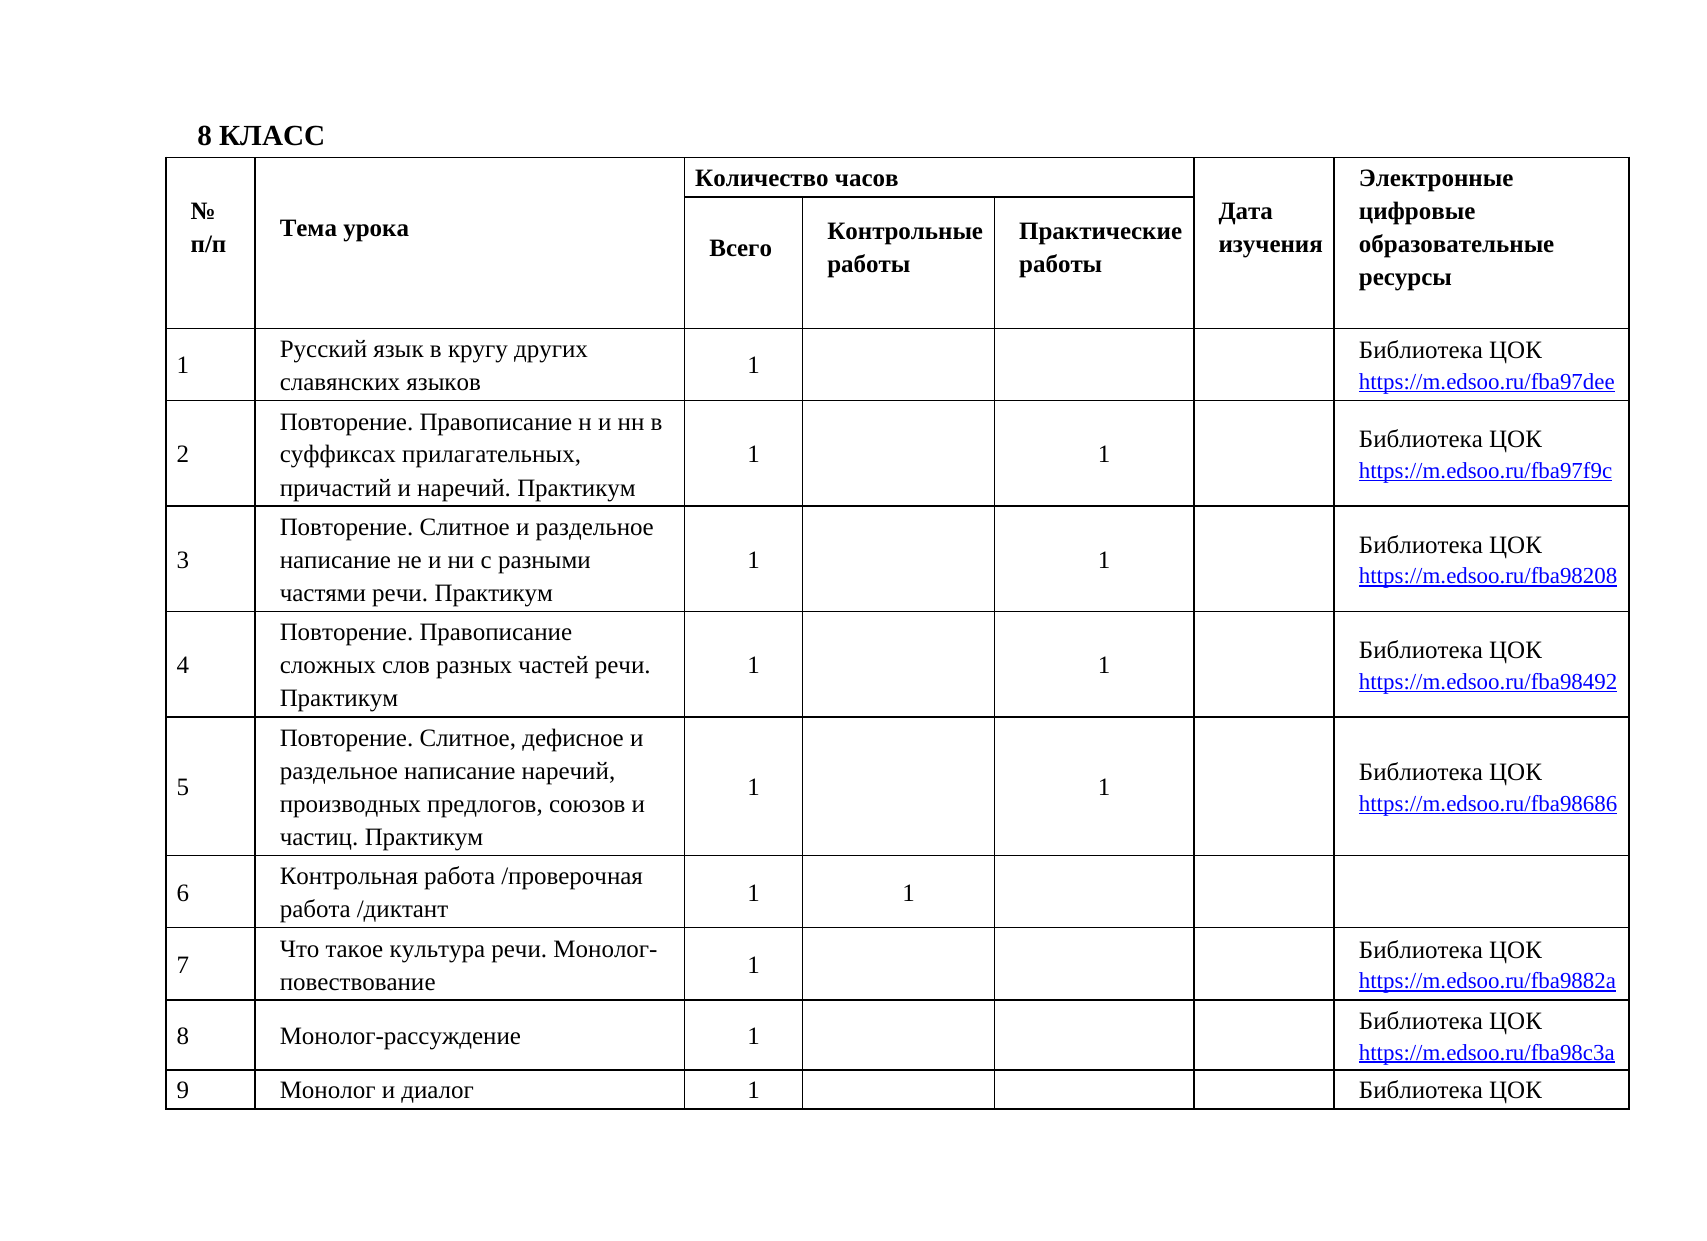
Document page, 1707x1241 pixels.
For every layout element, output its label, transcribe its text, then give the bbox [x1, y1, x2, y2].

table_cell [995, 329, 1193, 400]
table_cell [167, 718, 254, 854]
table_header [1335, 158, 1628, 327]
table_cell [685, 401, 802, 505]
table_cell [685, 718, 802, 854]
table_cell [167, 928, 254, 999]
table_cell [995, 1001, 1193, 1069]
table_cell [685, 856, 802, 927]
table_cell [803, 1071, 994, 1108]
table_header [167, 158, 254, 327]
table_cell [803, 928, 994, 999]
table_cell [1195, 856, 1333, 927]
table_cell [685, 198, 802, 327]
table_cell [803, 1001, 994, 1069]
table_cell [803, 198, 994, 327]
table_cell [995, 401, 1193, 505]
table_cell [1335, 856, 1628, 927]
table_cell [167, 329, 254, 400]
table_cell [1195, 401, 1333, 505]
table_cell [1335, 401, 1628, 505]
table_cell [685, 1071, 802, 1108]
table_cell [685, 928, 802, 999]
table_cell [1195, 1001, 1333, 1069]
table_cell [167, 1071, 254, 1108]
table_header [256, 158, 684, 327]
text 8 КЛАСС [190, 118, 1618, 152]
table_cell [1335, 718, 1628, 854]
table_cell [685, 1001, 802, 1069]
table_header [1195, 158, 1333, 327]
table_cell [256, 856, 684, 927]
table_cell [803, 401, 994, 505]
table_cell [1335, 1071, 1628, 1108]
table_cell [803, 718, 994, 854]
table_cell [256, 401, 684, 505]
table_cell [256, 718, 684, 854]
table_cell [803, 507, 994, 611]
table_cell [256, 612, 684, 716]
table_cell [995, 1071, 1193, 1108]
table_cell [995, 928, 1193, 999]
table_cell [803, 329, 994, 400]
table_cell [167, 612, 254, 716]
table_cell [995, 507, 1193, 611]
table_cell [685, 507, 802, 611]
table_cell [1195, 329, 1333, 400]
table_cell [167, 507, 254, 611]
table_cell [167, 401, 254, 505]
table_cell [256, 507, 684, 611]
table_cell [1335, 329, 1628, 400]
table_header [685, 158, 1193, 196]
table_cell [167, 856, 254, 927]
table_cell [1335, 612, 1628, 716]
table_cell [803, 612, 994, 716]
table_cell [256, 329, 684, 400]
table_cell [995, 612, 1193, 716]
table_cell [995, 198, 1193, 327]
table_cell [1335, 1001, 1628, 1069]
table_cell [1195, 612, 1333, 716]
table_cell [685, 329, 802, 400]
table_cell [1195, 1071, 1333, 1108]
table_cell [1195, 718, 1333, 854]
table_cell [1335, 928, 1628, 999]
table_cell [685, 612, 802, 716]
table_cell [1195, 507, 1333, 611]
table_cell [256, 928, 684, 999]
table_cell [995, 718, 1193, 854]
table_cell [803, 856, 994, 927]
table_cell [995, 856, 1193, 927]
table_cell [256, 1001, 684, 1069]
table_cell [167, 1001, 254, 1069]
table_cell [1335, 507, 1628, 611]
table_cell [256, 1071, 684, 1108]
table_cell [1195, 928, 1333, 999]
